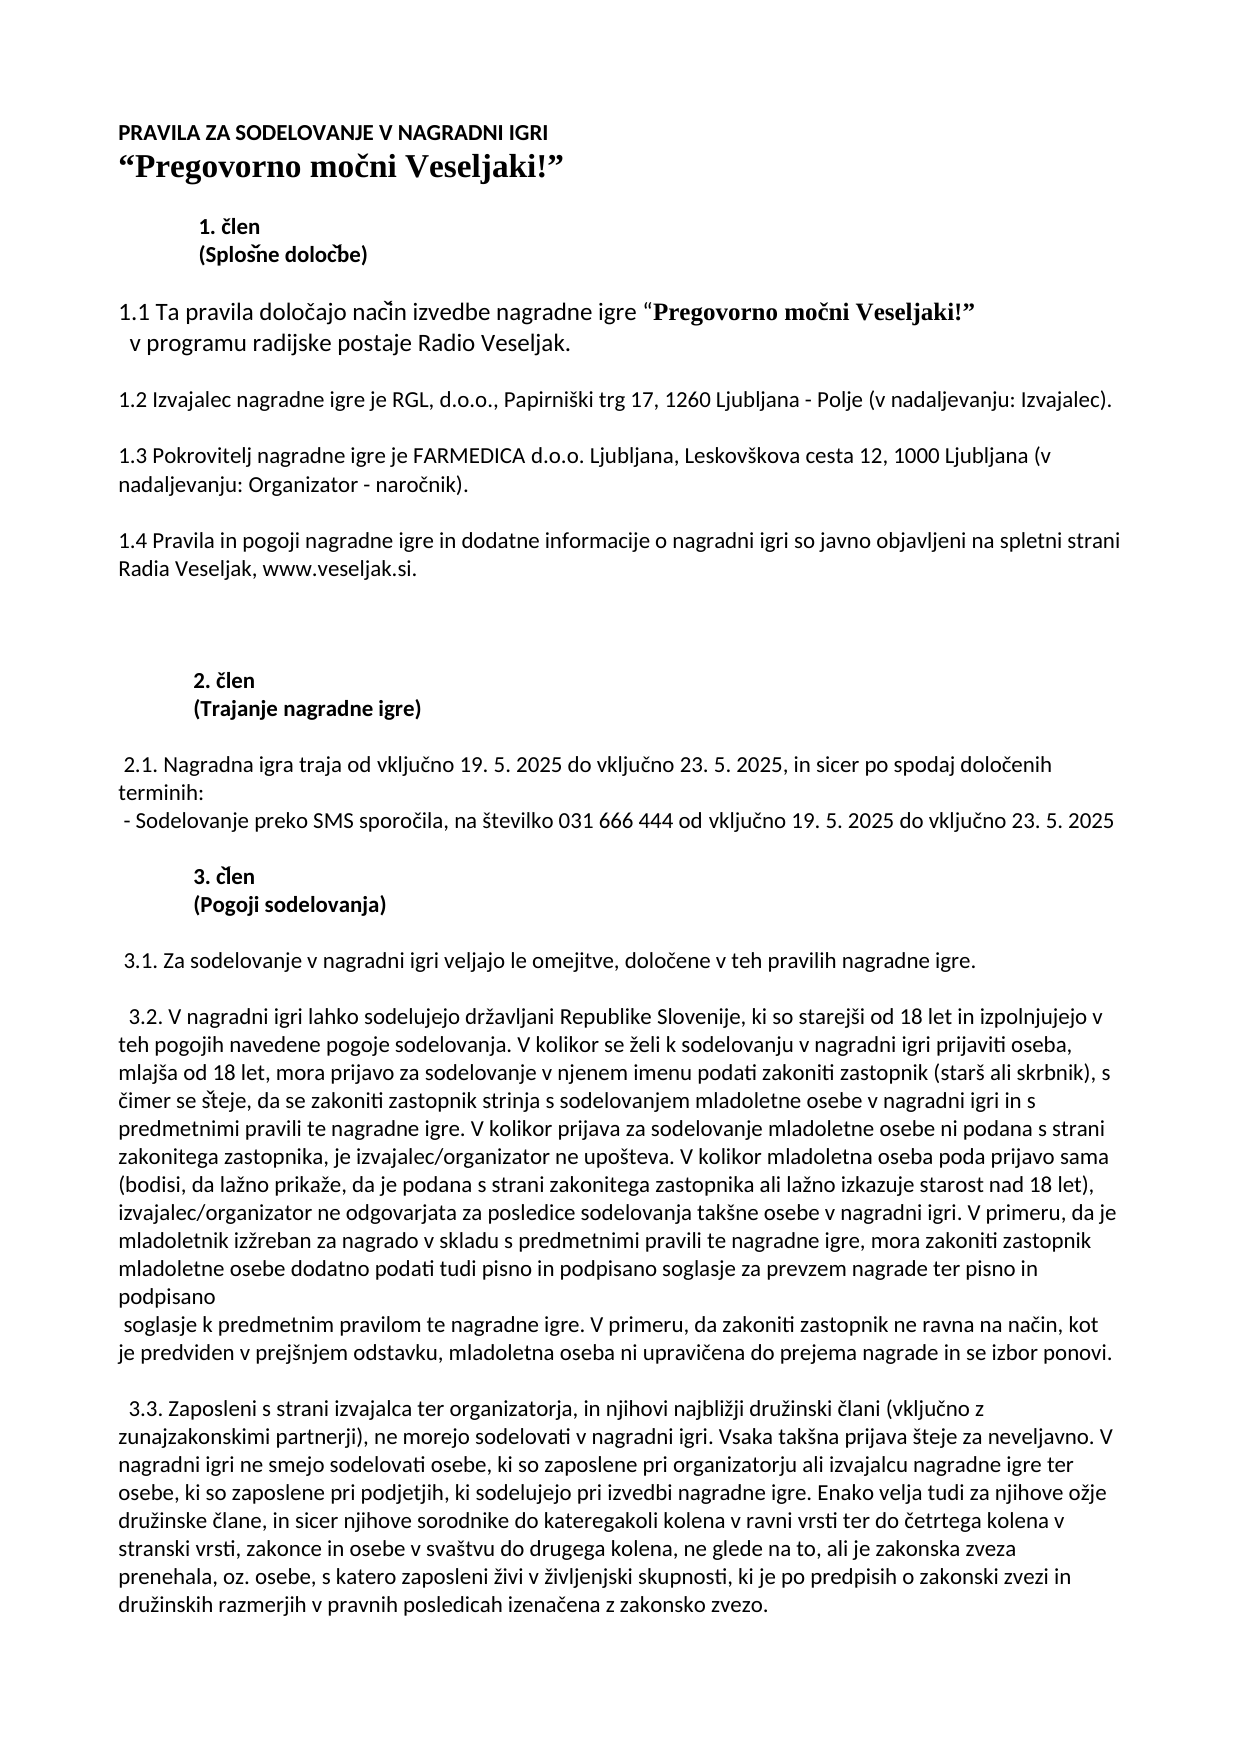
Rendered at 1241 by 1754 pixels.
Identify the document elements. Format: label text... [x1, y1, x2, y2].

text 3. člen [118, 862, 1122, 890]
text 3.3. Zaposleni s strani izvajalca ter organizatorja, in njihovi najbližji družinski člani (vključno z zunajzakonskimi partnerji), ne morejo sodelovati v nagradni igri. Vsaka takšna prijava šteje za neveljavno. V nagradni igri ne smejo sodelovati osebe, ki so zaposlene pri organizatorju ali izvajalcu nagradne igre ter osebe, ki so zaposlene pri podjetjih, ki sodelujejo pri izvedbi nagradne igre. Enako velja tudi za njihove ožje družinske člane, in sicer njihove sorodnike do kateregakoli kolena v ravni vrsti ter do četrtega kolena v stranski vrsti, zakonce in osebe v svaštvu do drugega kolena, ne glede na to, ali je zakonska zveza prenehala, oz. osebe, s katero zaposleni živi v življenjski skupnosti, ki je po predpisih o zakonski zvezi in družinskih razmerjih v pravnih posledicah izenačena z zakonsko zvezo. [118, 1394, 1122, 1618]
text 1.2 Izvajalec nagradne igre je RGL, d.o.o., Papirniški trg 17, 1260 Ljubljana - Polje (v nadaljevanju: Izvajalec). [118, 386, 1122, 414]
text 2. člen [118, 666, 1122, 694]
text soglasje k predmetnim pravilom te nagradne igre. V primeru, da zakoniti zastopnik ne ravna na način, kot je predviden v prejšnjem odstavku, mladoletna oseba ni upravičena do prejema nagrade in se izbor ponovi. [118, 1310, 1122, 1366]
text 3.2. V nagradni igri lahko sodelujejo državljani Republike Slovenije, ki so starejši od 18 let in izpolnjujejo v teh pogojih navedene pogoje sodelovanja. V kolikor se želi k sodelovanju v nagradni igri prijaviti oseba, mlajša od 18 let, mora prijavo za sodelovanje v njenem imenu podati zakoniti zastopnik (starš ali skrbnik), s čimer se šteje, da se zakoniti zastopnik strinja s sodelovanjem mladoletne osebe v nagradni igri in s predmetnimi pravili te nagradne igre. V kolikor prijava za sodelovanje mladoletne osebe ni podana s strani zakonitega zastopnika, je izvajalec/organizator ne upošteva. V kolikor mladoletna oseba poda prijavo sama (bodisi, da lažno prikaže, da je podana s strani zakonitega zastopnika ali lažno izkazuje starost nad 18 let), izvajalec/organizator ne odgovarjata za posledice sodelovanja takšne osebe v nagradni igri. V primeru, da je mladoletnik izžreban za nagrado v skladu s predmetnimi pravili te nagradne igre, mora zakoniti zastopnik mladoletne osebe dodatno podati tudi pisno in podpisano soglasje za prevzem nagrade ter pisno in podpisano [118, 1002, 1122, 1310]
text “Pregovorno močni Veseljaki!” [118, 146, 1122, 184]
text 1. člen [118, 212, 1122, 241]
text - Sodelovanje preko SMS sporočila, na številko 031 666 444 od vključno 19. 5. 2025 do vključno 23. 5. 2025 [118, 806, 1122, 834]
text 3.1. Za sodelovanje v nagradni igri veljajo le omejitve, določene v teh pravilih nagradne igre. [118, 946, 1122, 974]
text 1.3 Pokrovitelj nagradne igre je FARMEDICA d.o.o. Ljubljana, Leskovškova cesta 12, 1000 Ljubljana (v nadaljevanju: Organizator - naročnik). [118, 442, 1122, 498]
text (Pogoji sodelovanja) [118, 890, 1122, 918]
text 2.1. Nagradna igra traja od vključno 19. 5. 2025 do vključno 23. 5. 2025, in sicer po spodaj določenih terminih: [118, 750, 1122, 806]
text v programu radijske postaje Radio Veseljak. [118, 327, 1122, 358]
text 1.1 Ta pravila določajo način izvedbe nagradne igre “Pregovorno močni Veseljaki!” [118, 297, 1122, 327]
text 1.4 Pravila in pogoji nagradne igre in dodatne informacije o nagradni igri so javno objavljeni na spletni strani Radia Veseljak, www.veseljak.si. [118, 526, 1122, 582]
text (Splošne določbe) [118, 241, 1122, 268]
text (Trajanje nagradne igre) [118, 694, 1122, 722]
text PRAVILA ZA SODELOVANJE V NAGRADNI IGRI [118, 118, 1122, 146]
